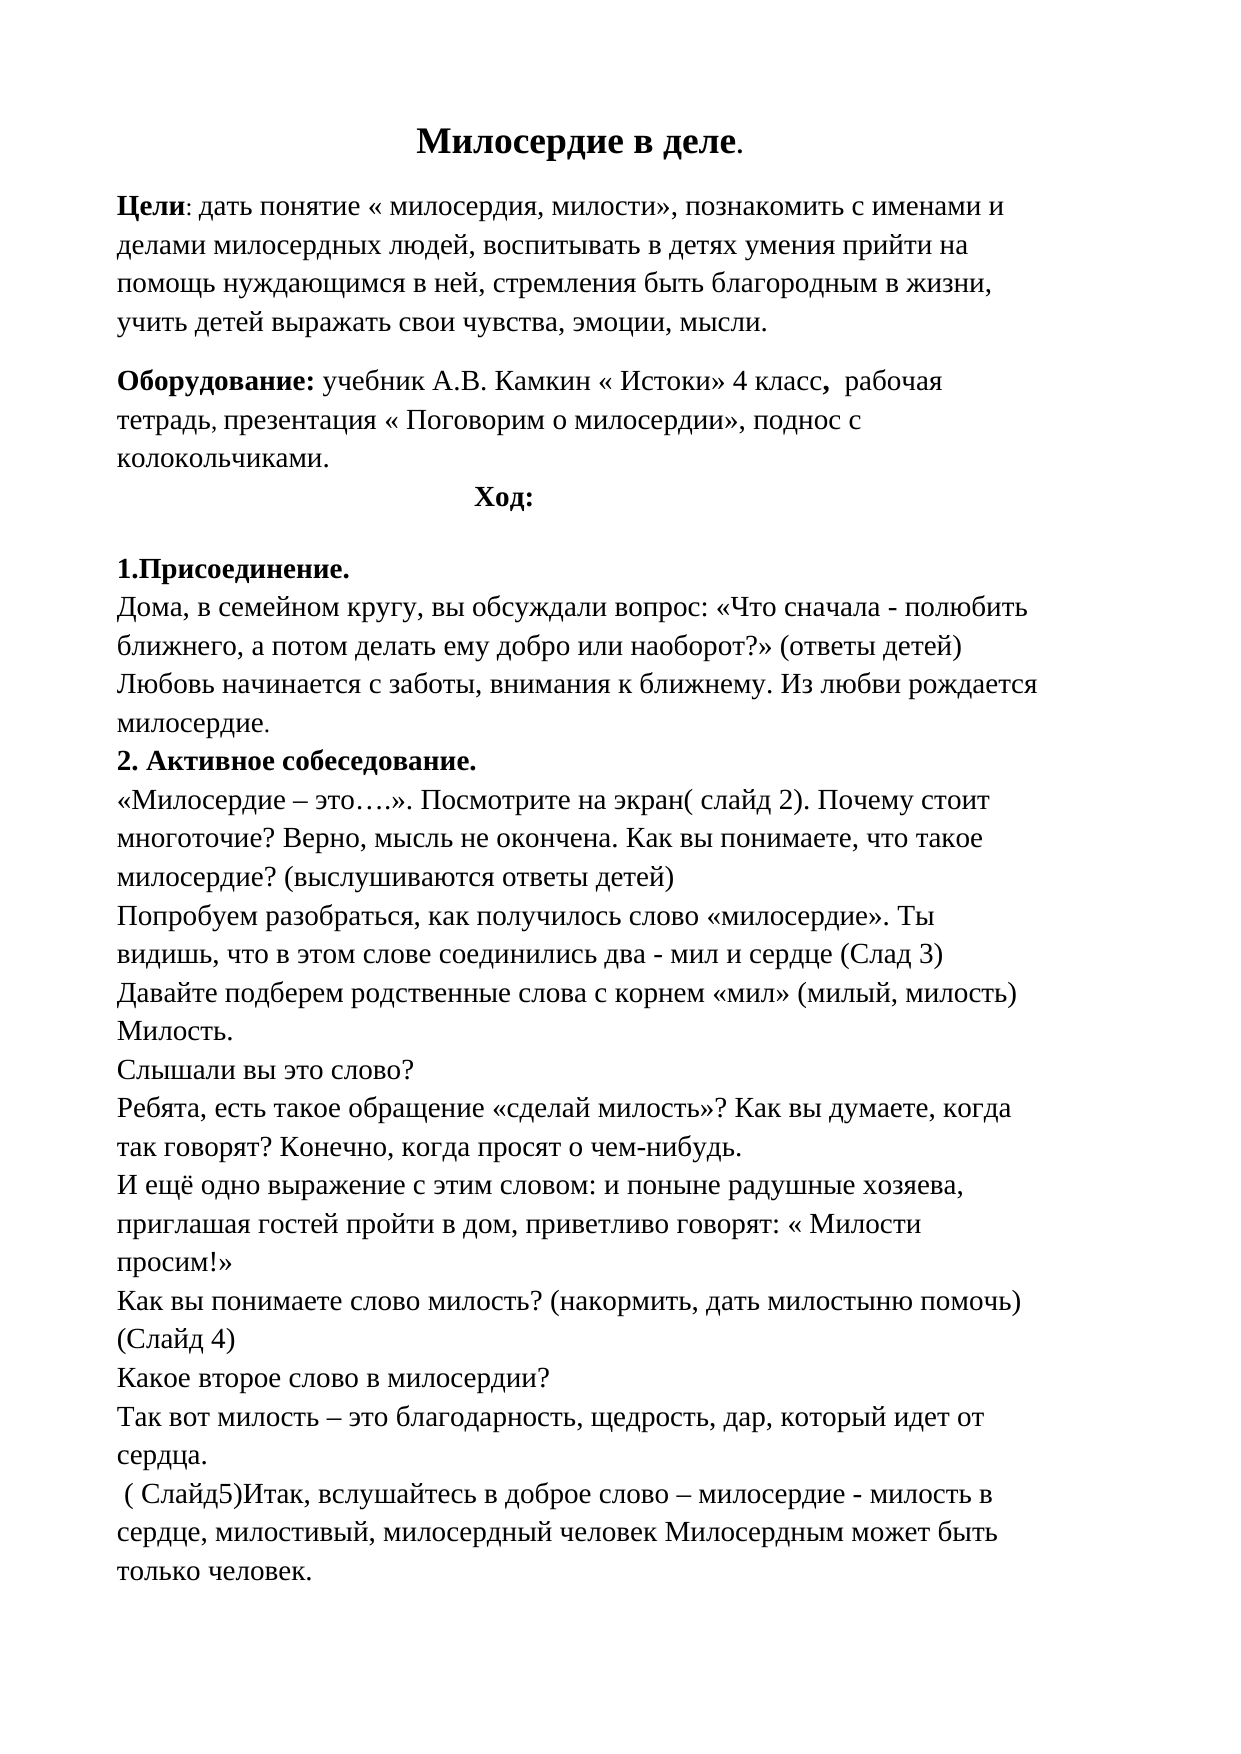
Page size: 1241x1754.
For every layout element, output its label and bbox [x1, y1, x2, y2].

table_header [117, 118, 1042, 1586]
